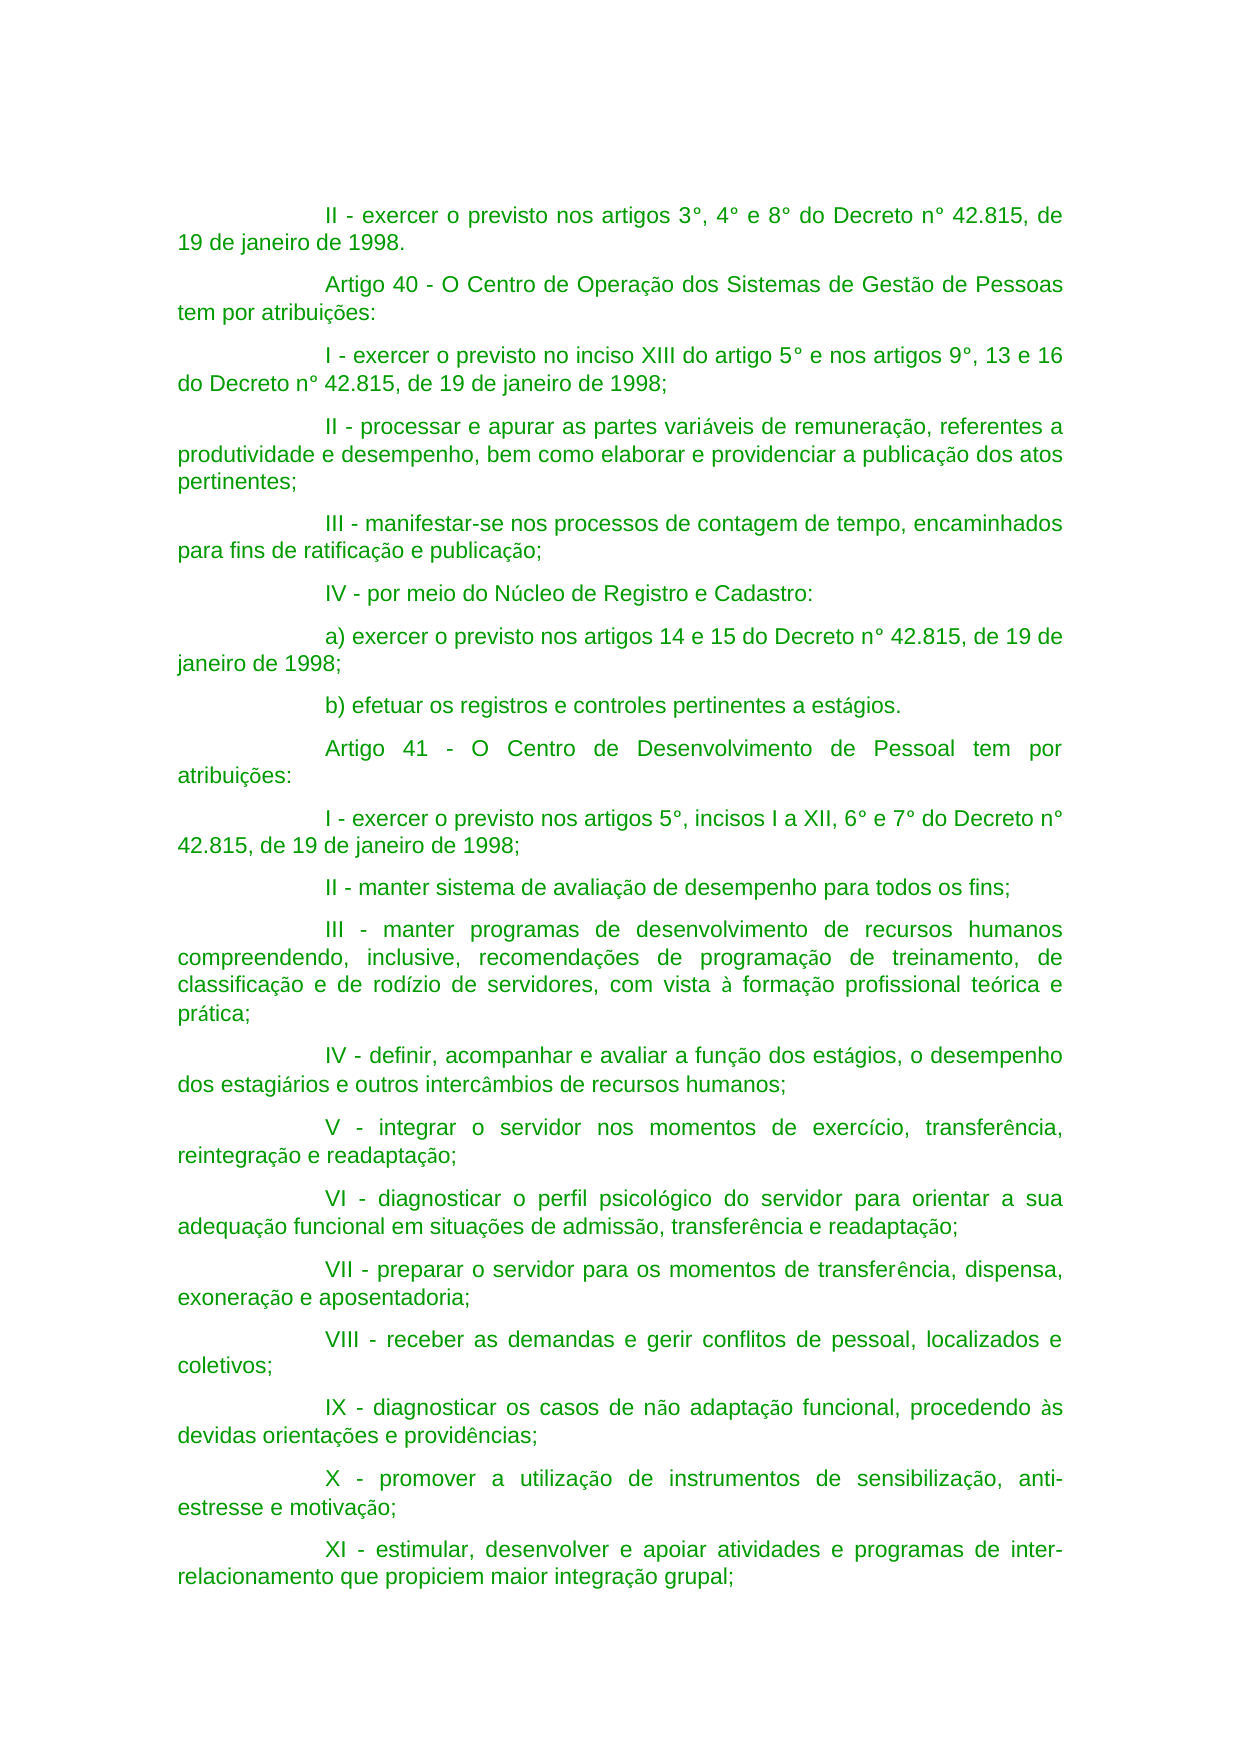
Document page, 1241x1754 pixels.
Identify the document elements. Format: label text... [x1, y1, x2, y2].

text Artigo 40 - O Centro de Operação dos Sistemas de Gestão de Pessoas tem por atribuições: [177, 270, 1063, 326]
text XI - estimular, desenvolver e apoiar atividades e programas de inter-relacionamento que propiciem maior integração grupal; [177, 1536, 1063, 1590]
text Artigo 41 - O Centro de Desenvolvimento de Pessoal tem por atribuições: [177, 734, 1063, 789]
text VIII - receber as demandas e gerir conflitos de pessoal, localizados e coletivos; [177, 1326, 1063, 1378]
text IV - por meio do Núcleo de Registro e Cadastro: [177, 579, 1063, 607]
text III - manter programas de desenvolvimento de recursos humanos compreendendo, inclusive, recomendações de programação de treinamento, de classificação e de rodízio de servidores, com vista à formação profissional teórica e prática; [177, 916, 1063, 1027]
text I - exercer o previsto no inciso XIII do artigo 5º e nos artigos 9º, 13 e 16 do Decreto nº 42.815, de 19 de janeiro de 1998; [177, 341, 1063, 397]
text a) exercer o previsto nos artigos 14 e 15 do Decreto nº 42.815, de 19 de janeiro de 1998; [177, 622, 1063, 676]
text X - promover a utilização de instrumentos de sensibilização, anti-estresse e motivação; [177, 1464, 1063, 1521]
text II - manter sistema de avaliação de desempenho para todos os fins; [177, 873, 1063, 901]
text III - manifestar-se nos processos de contagem de tempo, encaminhados para fins de ratificação e publicação; [177, 510, 1063, 564]
text V - integrar o servidor nos momentos de exercício, transferência, reintegração e readaptação; [177, 1113, 1063, 1169]
text VI - diagnosticar o perfil psicológico do servidor para orientar a sua adequação funcional em situações de admissão, transferência e readaptação; [177, 1184, 1063, 1240]
text I - exercer o previsto nos artigos 5º, incisos I a XII, 6º e 7º do Decreto nº 42.815, de 19 de janeiro de 1998; [177, 804, 1063, 858]
text IX - diagnosticar os casos de não adaptação funcional, procedendo às devidas orientações e providências; [177, 1393, 1063, 1449]
text IV - definir, acompanhar e avaliar a função dos estágios, o desempenho dos estagiários e outros intercâmbios de recursos humanos; [177, 1042, 1063, 1098]
text b) efetuar os registros e controles pertinentes a estágios. [177, 691, 1063, 719]
text VII - preparar o servidor para os momentos de transferência, dispensa, exoneração e aposentadoria; [177, 1255, 1063, 1311]
text II - processar e apurar as partes variáveis de remuneração, referentes a produtividade e desempenho, bem como elaborar e providenciar a publicação dos atos pertinentes; [177, 412, 1063, 495]
text II - exercer o previsto nos artigos 3º, 4º e 8º do Decreto nº 42.815, de 19 de janeiro de 1998. [177, 201, 1063, 255]
